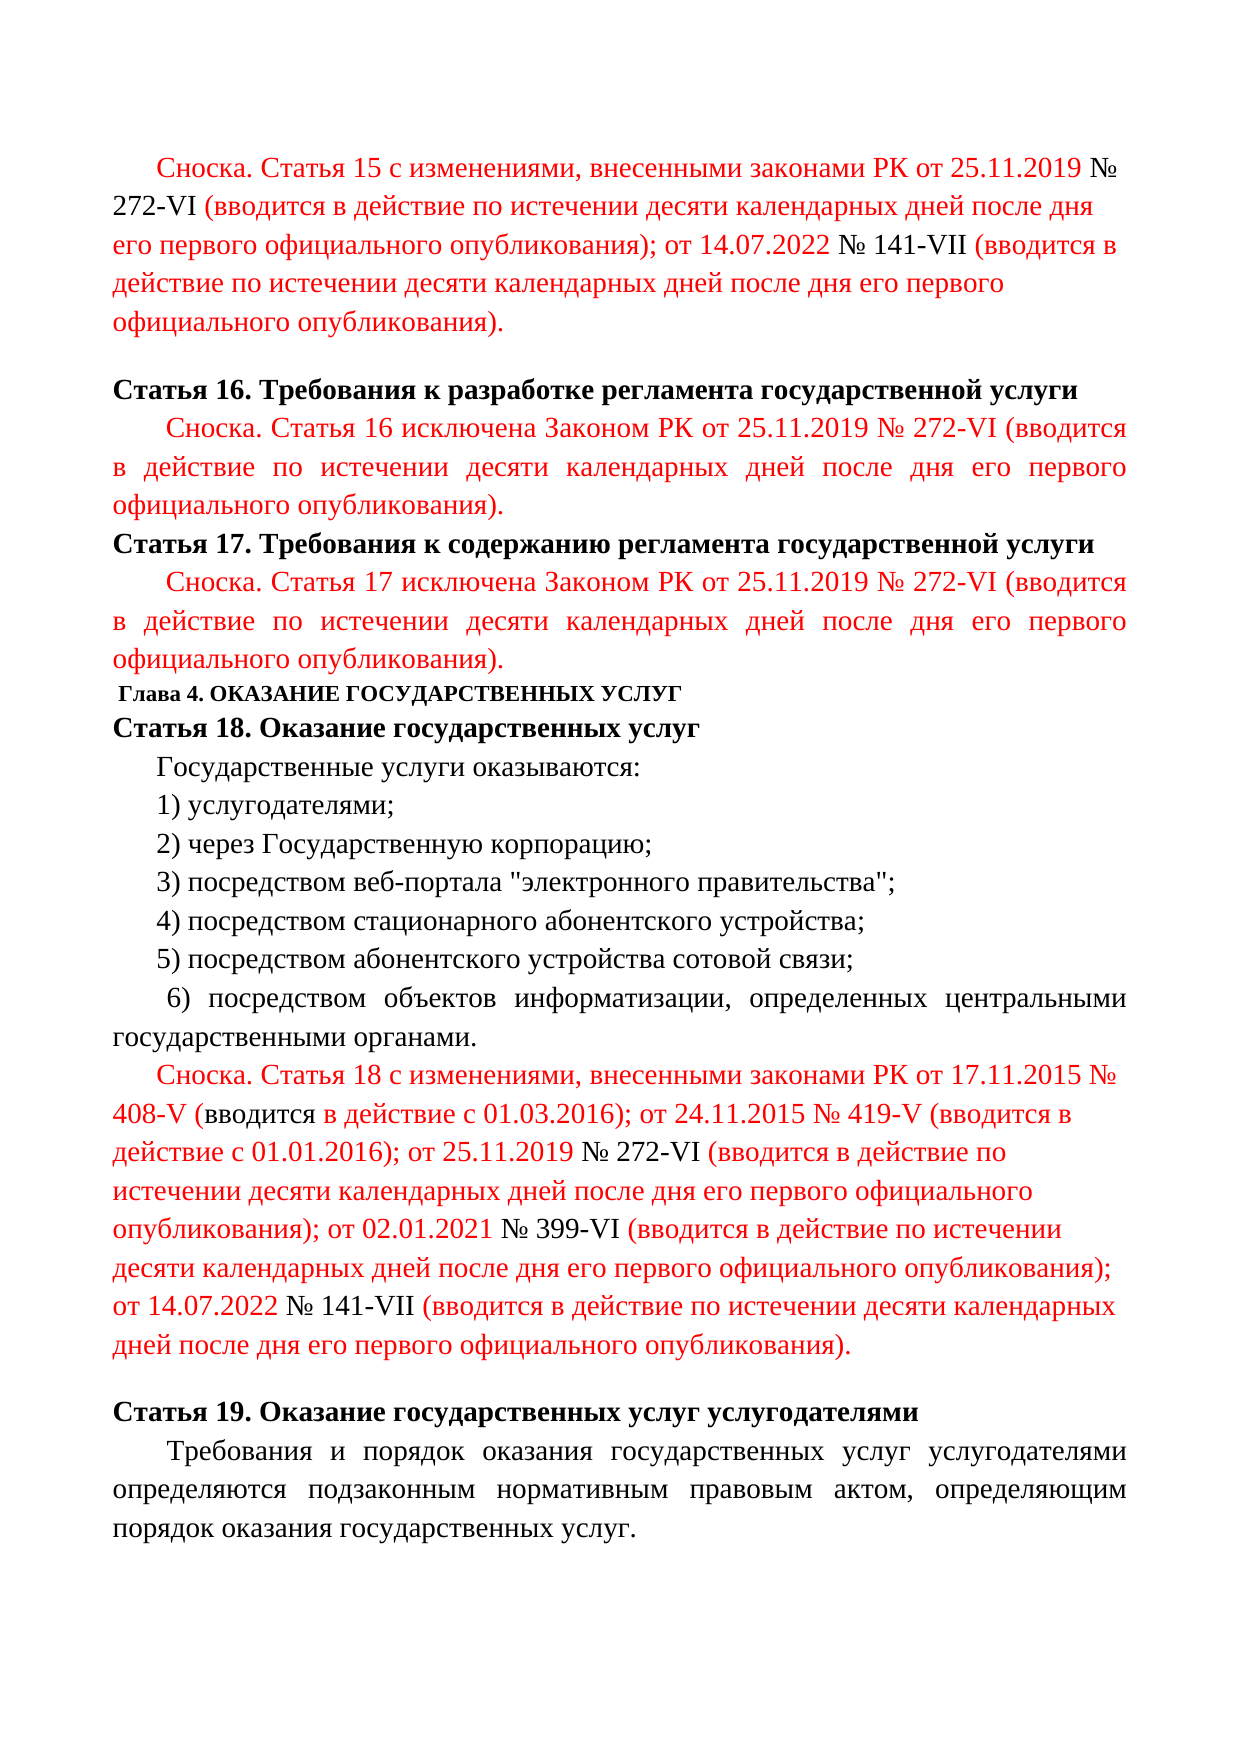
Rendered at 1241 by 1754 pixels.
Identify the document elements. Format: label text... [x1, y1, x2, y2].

text 4) посредством стационарного абонентского устройства; [112, 903, 1128, 937]
text 1) услугодателями; [112, 787, 1128, 821]
text Сноска. Статья 16 исключена Законом РК от 25.11.2019 № 272-VI (вводится в действие по истечении десяти календарных дней после дня его первого официального опубликования). [112, 410, 1128, 521]
text 3) посредством веб-портала "электронного правительства"; [112, 864, 1128, 898]
text 2) через Государственную корпорацию; [112, 826, 1128, 859]
text Статья 19. Оказание государственных услуг услугодателями [112, 1394, 1128, 1428]
text Сноска. Статья 17 исключена Законом РК от 25.11.2019 № 272-VI (вводится в действие по истечении десяти календарных дней после дня его первого официального опубликования). [112, 564, 1128, 675]
text Сноска. Статья 15 с изменениями, внесенными законами РК от 25.11.2019 № 272-VI (вводится в действие по истечении десяти календарных дней после дня его первого официального опубликования); от 14.07.2022 № 141-VII (вводится в действие по истечении десяти календарных дней после дня его первого официального опубликования). [112, 150, 1128, 368]
text Статья 18. Оказание государственных услуг [112, 710, 1128, 744]
text Государственные услуги оказываются: [112, 749, 1128, 782]
text Статья 16. Требования к разработке регламента государственной услуги [112, 372, 1128, 405]
text 5) посредством абонентского устройства сотовой связи; [112, 942, 1128, 975]
text 6) посредством объектов информатизации, определенных центральными государственными органами. [112, 980, 1128, 1052]
text Сноска. Статья 18 с изменениями, внесенными законами РК от 17.11.2015 № 408-V (вводится в действие с 01.03.2016); от 24.11.2015 № 419-V (вводится в действие с 01.01.2016); от 25.11.2019 № 272-VI (вводится в действие по истечении десяти календарных дней после дня его первого официального опубликования); от 02.01.2021 № 399-VI (вводится в действие по истечении десяти календарных дней после дня его первого официального опубликования); от 14.07.2022 № 141-VII (вводится в действие по истечении десяти календарных дней после дня его первого официального опубликования). [112, 1057, 1128, 1391]
text Требования и порядок оказания государственных услуг услугодателями определяются подзаконным нормативным правовым актом, определяющим порядок оказания государственных услуг. [112, 1433, 1128, 1544]
text Статья 17. Требования к содержанию регламента государственной услуги [112, 526, 1128, 559]
text Глава 4. ОКАЗАНИЕ ГОСУДАРСТВЕННЫХ УСЛУГ [112, 680, 1128, 706]
